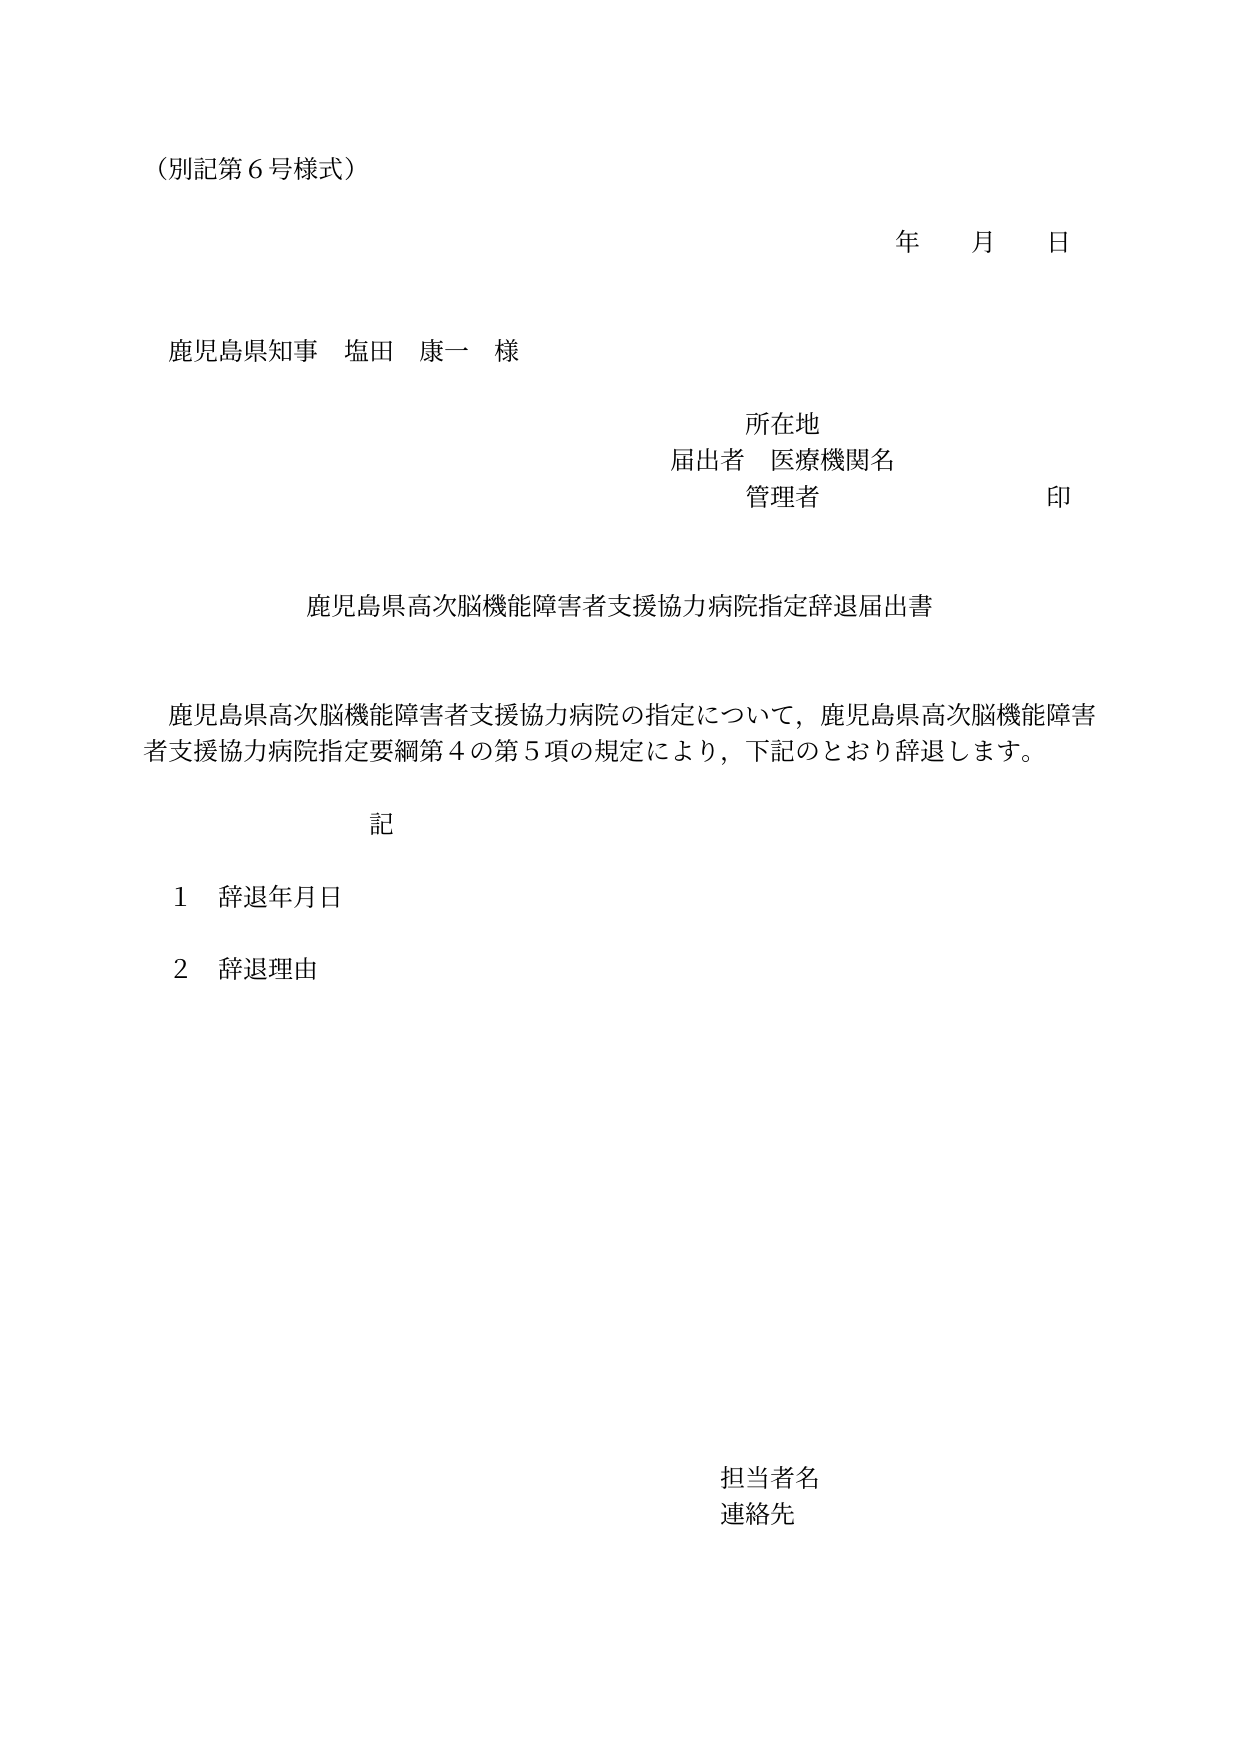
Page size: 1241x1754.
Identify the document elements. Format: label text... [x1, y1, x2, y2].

text １ 辞退年月日 [143, 877, 1097, 913]
text 年 月 日 [143, 223, 1097, 259]
text 鹿児島県知事 塩田 康一 様 [143, 332, 1097, 368]
text 管理者 印 [143, 477, 1097, 513]
text （別記第６号様式） [143, 150, 1097, 186]
text 連絡先 [143, 1495, 1097, 1531]
text 届出者 医療機関名 [143, 441, 1097, 477]
text 鹿児島県高次脳機能障害者支援協力病院の指定について，鹿児島県高次脳機能障害者支援協力病院指定要綱第４の第５項の規定により，下記のとおり辞退します。 [143, 695, 1097, 768]
text ２ 辞退理由 [143, 950, 1097, 986]
text 記 [143, 804, 1097, 841]
text 担当者名 [143, 1459, 1097, 1495]
text 所在地 [143, 404, 1097, 441]
text 鹿児島県高次脳機能障害者支援協力病院指定辞退届出書 [143, 586, 1097, 622]
